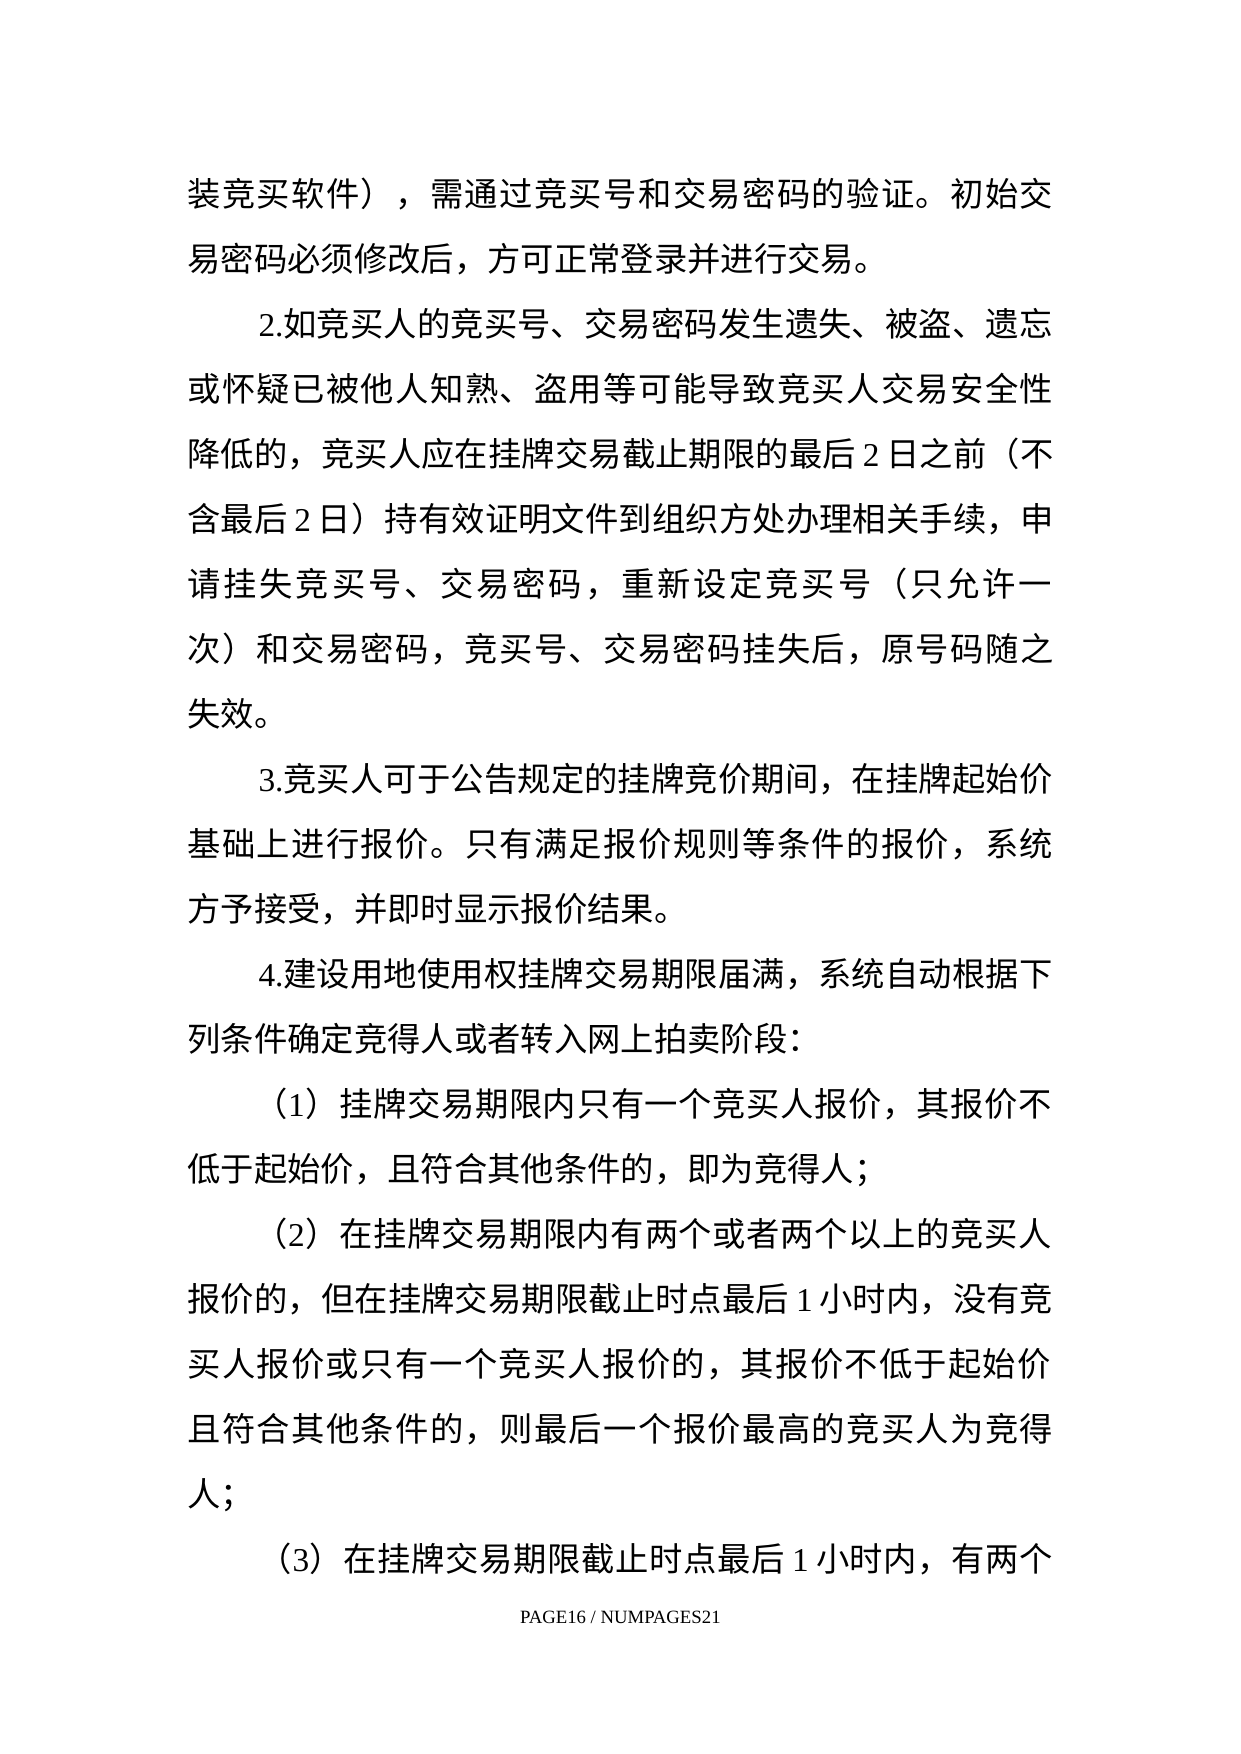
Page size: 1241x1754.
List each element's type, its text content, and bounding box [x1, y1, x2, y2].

text 2.如竞买人的竞买号、交易密码发生遗失、被盗、遗忘或怀疑已被他人知熟、盗用等可能导致竞买人交易安全性降低的，竞买人应在挂牌交易截止期限的最后2日之前（不含最后2日）持有效证明文件到组织方处办理相关手续，申请挂失竞买号、交易密码，重新设定竞买号（只允许一次）和交易密码，竞买号、交易密码挂失后，原号码随之失效。 [187, 289, 1053, 744]
text （1）挂牌交易期限内只有一个竞买人报价，其报价不低于起始价，且符合其他条件的，即为竞得人； [187, 1069, 1053, 1199]
text 3.竞买人可于公告规定的挂牌竞价期间，在挂牌起始价基础上进行报价。只有满足报价规则等条件的报价，系统方予接受，并即时显示报价结果。 [187, 744, 1053, 939]
text 4.建设用地使用权挂牌交易期限届满，系统自动根据下列条件确定竞得人或者转入网上拍卖阶段： [187, 939, 1053, 1069]
text （2）在挂牌交易期限内有两个或者两个以上的竞买人报价的，但在挂牌交易期限截止时点最后1小时内，没有竞买人报价或只有一个竞买人报价的，其报价不低于起始价，且符合其他条件的，则最后一个报价最高的竞买人为竞得人； [187, 1199, 1053, 1524]
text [187, 159, 1053, 289]
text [187, 1524, 1053, 1589]
